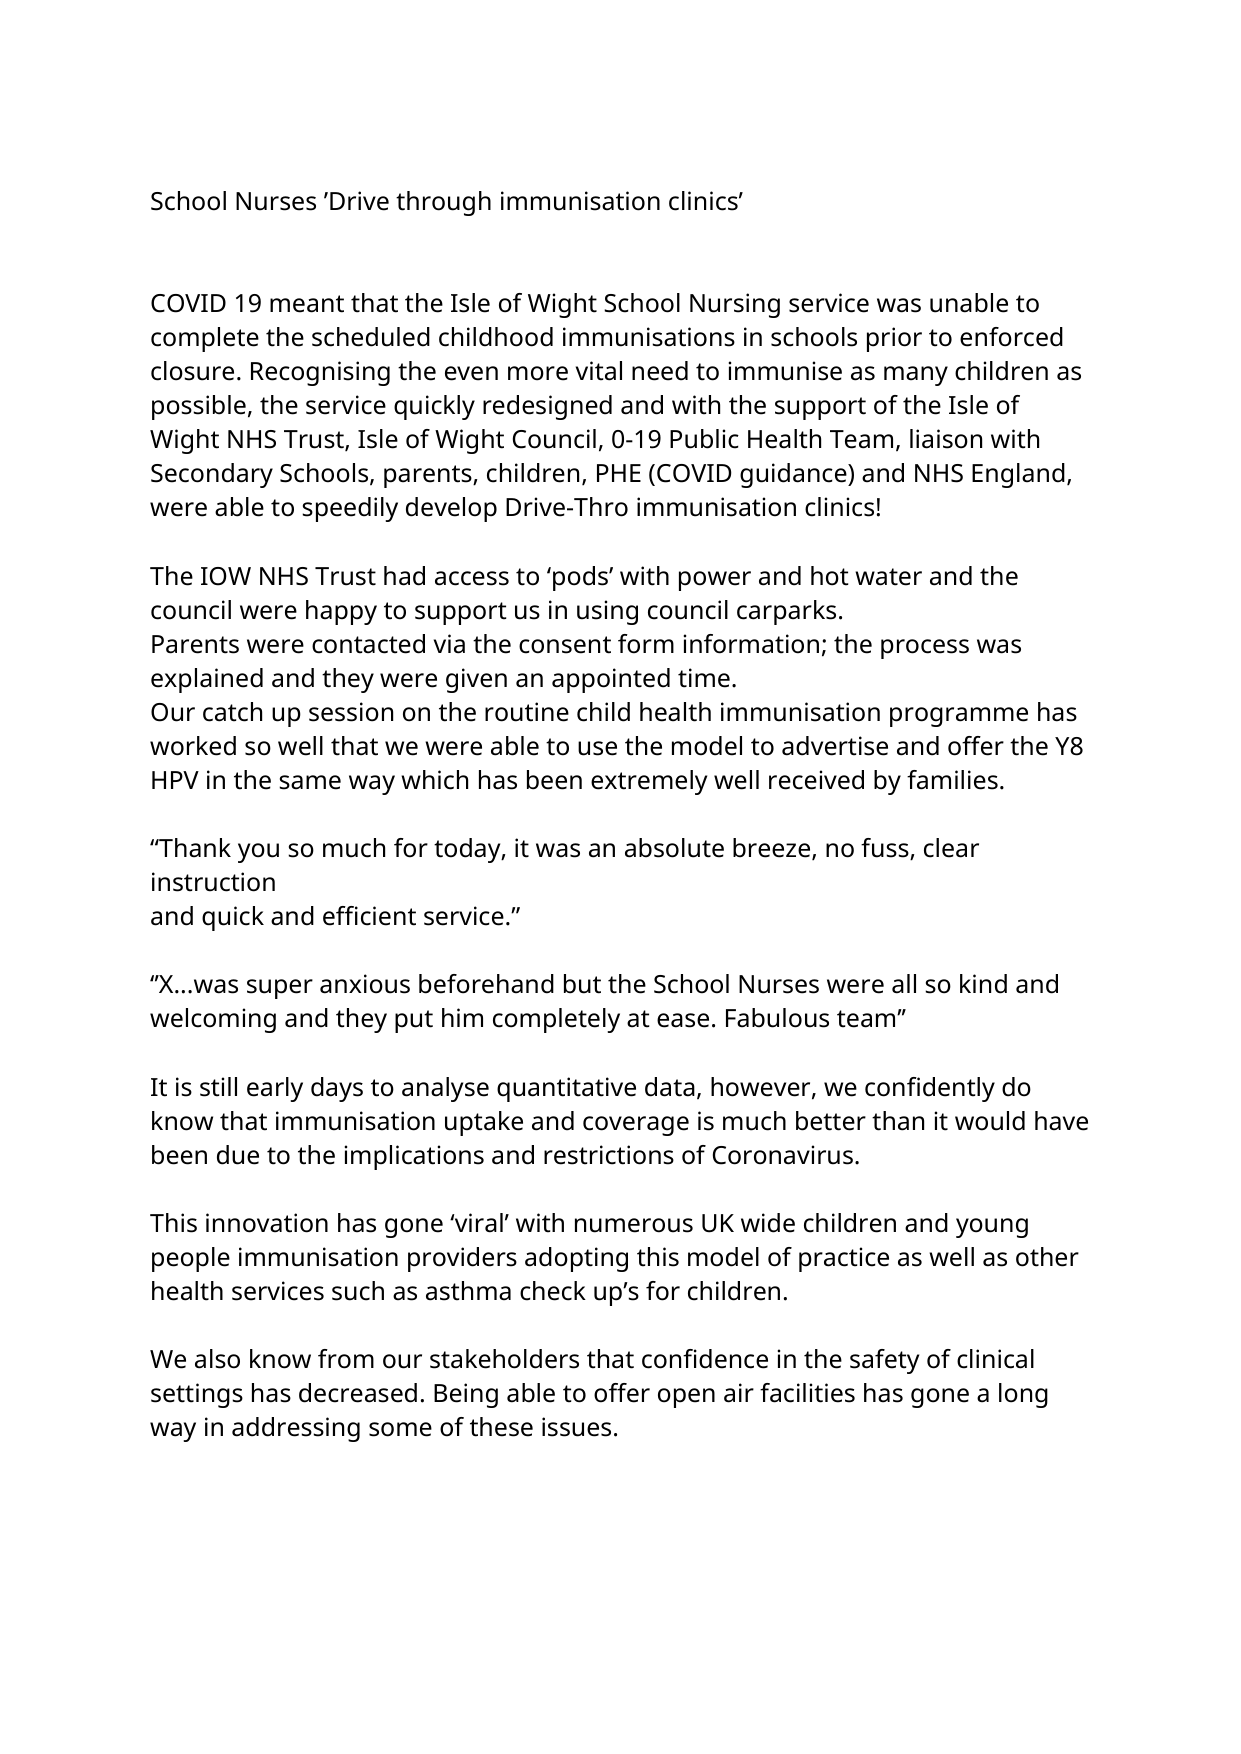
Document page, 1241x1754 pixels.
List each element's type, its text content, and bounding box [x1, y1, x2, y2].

text School Nurses ’Drive through immunisation clinics’ [150, 183, 1090, 218]
text This innovation has gone ‘viral’ with numerous UK wide children and young people immunisation providers adopting this model of practice as well as other health services such as asthma check up’s for children. [150, 1205, 1090, 1308]
text It is still early days to analyse quantitative data, however, we confidently do know that immunisation uptake and coverage is much better than it would have been due to the implications and restrictions of Coronavirus. [150, 1069, 1090, 1171]
text COVID 19 meant that the Isle of Wight School Nursing service was unable to complete the scheduled childhood immunisations in schools prior to enforced closure. Recognising the even more vital need to immunise as many children as possible, the service quickly redesigned and with the support of the Isle of Wight NHS Trust, Isle of Wight Council, 0-19 Public Health Team, liaison with Secondary Schools, parents, children, PHE (COVID guidance) and NHS England, were able to speedily develop Drive-Thro immunisation clinics! [150, 286, 1090, 524]
text The IOW NHS Trust had access to ‘pods’ with power and hot water and the council were happy to support us in using council carparks. [150, 558, 1090, 626]
text We also know from our stakeholders that confidence in the safety of clinical settings has decreased. Being able to offer open air facilities has gone a long way in addressing some of these issues. [150, 1342, 1090, 1444]
text and quick and efficient service.” [150, 899, 1090, 933]
text Our catch up session on the routine child health immunisation programme has worked so well that we were able to use the model to advertise and offer the Y8 HPV in the same way which has been extremely well received by families. [150, 694, 1090, 797]
text ‘’X...was super anxious beforehand but the School Nurses were all so kind and welcoming and they put him completely at ease. Fabulous team’’ [150, 967, 1090, 1035]
text “Thank you so much for today, it was an absolute breeze, no fuss, clear instruction [150, 831, 1090, 899]
text Parents were contacted via the consent form information; the process was explained and they were given an appointed time. [150, 626, 1090, 694]
